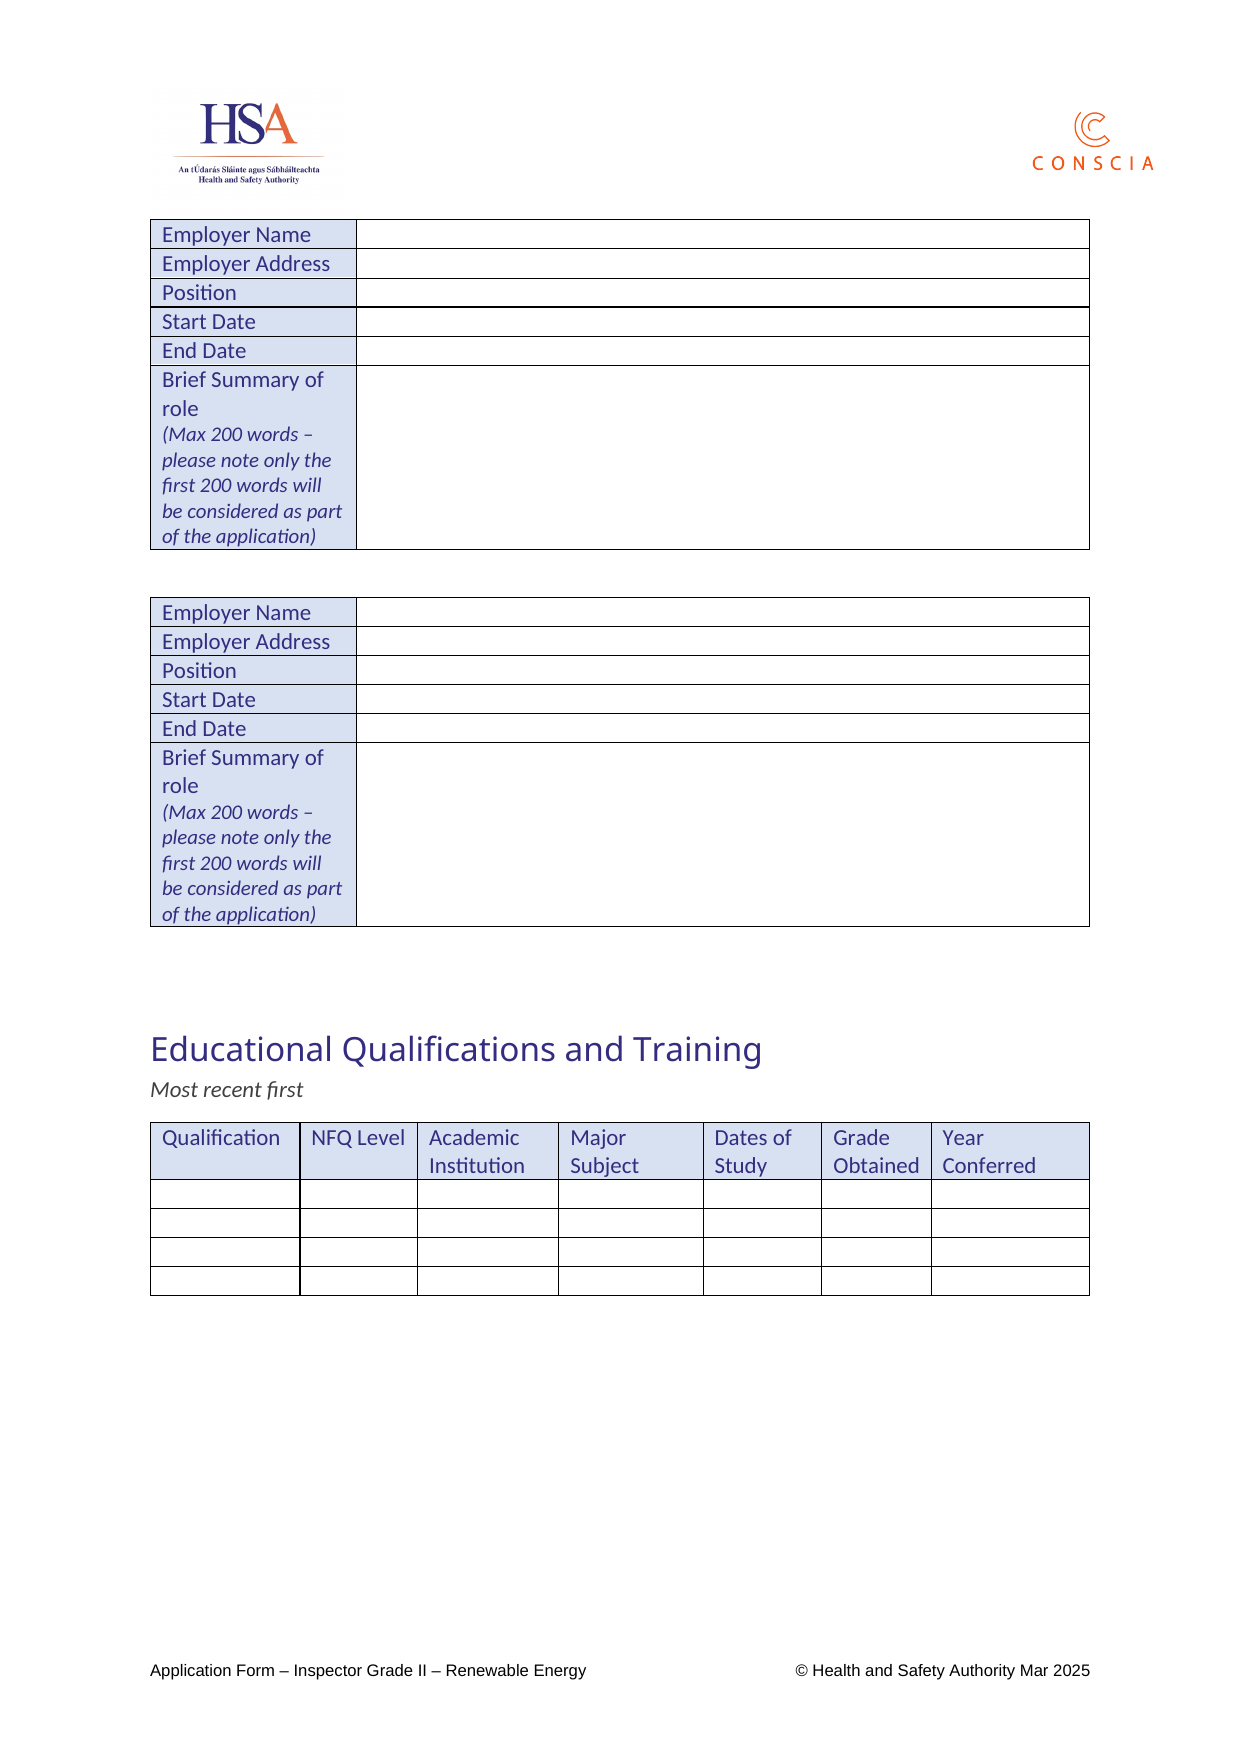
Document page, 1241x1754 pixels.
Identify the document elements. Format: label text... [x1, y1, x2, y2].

table_cell Brief Summary of role (Max 200 words – please note only the first 200 words will be considered as part of the application) [151, 743, 356, 926]
table_cell End Date [151, 337, 356, 364]
table_cell [704, 1238, 821, 1266]
table_cell [932, 1267, 1089, 1295]
table_cell [559, 1209, 703, 1237]
table_cell Employer Address [151, 249, 356, 277]
picture [1004, 100, 1183, 184]
table_header [357, 598, 1089, 626]
table_cell [704, 1267, 821, 1295]
table_cell [418, 1238, 558, 1266]
table_cell [301, 1209, 417, 1237]
table_cell [559, 1180, 703, 1208]
table_cell [301, 1267, 417, 1295]
table_cell [418, 1267, 558, 1295]
table_cell [357, 714, 1089, 742]
table_header NFQ Level [301, 1123, 417, 1179]
table_cell [357, 249, 1089, 277]
table_cell [357, 308, 1089, 336]
table_header Academic Institution [418, 1123, 558, 1179]
table_header Year Conferred [932, 1123, 1089, 1179]
table_header Grade Obtained [822, 1123, 931, 1179]
table_cell [418, 1180, 558, 1208]
table_cell Start Date [151, 685, 356, 713]
table_cell [357, 279, 1089, 306]
table_cell [357, 685, 1089, 713]
table_cell [932, 1180, 1089, 1208]
table_cell [932, 1209, 1089, 1237]
table_cell [357, 656, 1089, 684]
table_cell Start Date [151, 308, 356, 336]
table_cell Position [151, 656, 356, 684]
table_header Qualification [151, 1123, 299, 1179]
table_cell [704, 1180, 821, 1208]
table_header Employer Name [151, 220, 356, 248]
table_cell [357, 366, 1089, 549]
text Most recent first [150, 1075, 1090, 1103]
table_cell [301, 1238, 417, 1266]
table_cell [822, 1238, 931, 1266]
subtitle Educational Qualifications and Training [150, 1026, 1090, 1072]
table_cell [151, 1209, 299, 1237]
table_cell Brief Summary of role (Max 200 words – please note only the first 200 words will be considered as part of the application) [151, 366, 356, 549]
table_cell [418, 1209, 558, 1237]
table_cell [357, 337, 1089, 364]
table_cell [822, 1180, 931, 1208]
table_cell [151, 1180, 299, 1208]
table_cell [822, 1209, 931, 1237]
table_cell [704, 1209, 821, 1237]
table_cell End Date [151, 714, 356, 742]
table_cell Employer Address [151, 627, 356, 655]
table_cell Position [151, 279, 356, 306]
picture [150, 73, 344, 219]
table_cell [151, 1238, 299, 1266]
table_header [357, 220, 1089, 248]
table_cell [559, 1267, 703, 1295]
table_cell [357, 743, 1089, 926]
table_header Dates of Study [704, 1123, 821, 1179]
table_cell [932, 1238, 1089, 1266]
table_header Major Subject [559, 1123, 703, 1179]
table_cell [822, 1267, 931, 1295]
table_cell [151, 1267, 299, 1295]
table_header Employer Name [151, 598, 356, 626]
table_cell [559, 1238, 703, 1266]
table_cell [301, 1180, 417, 1208]
table_cell [357, 627, 1089, 655]
